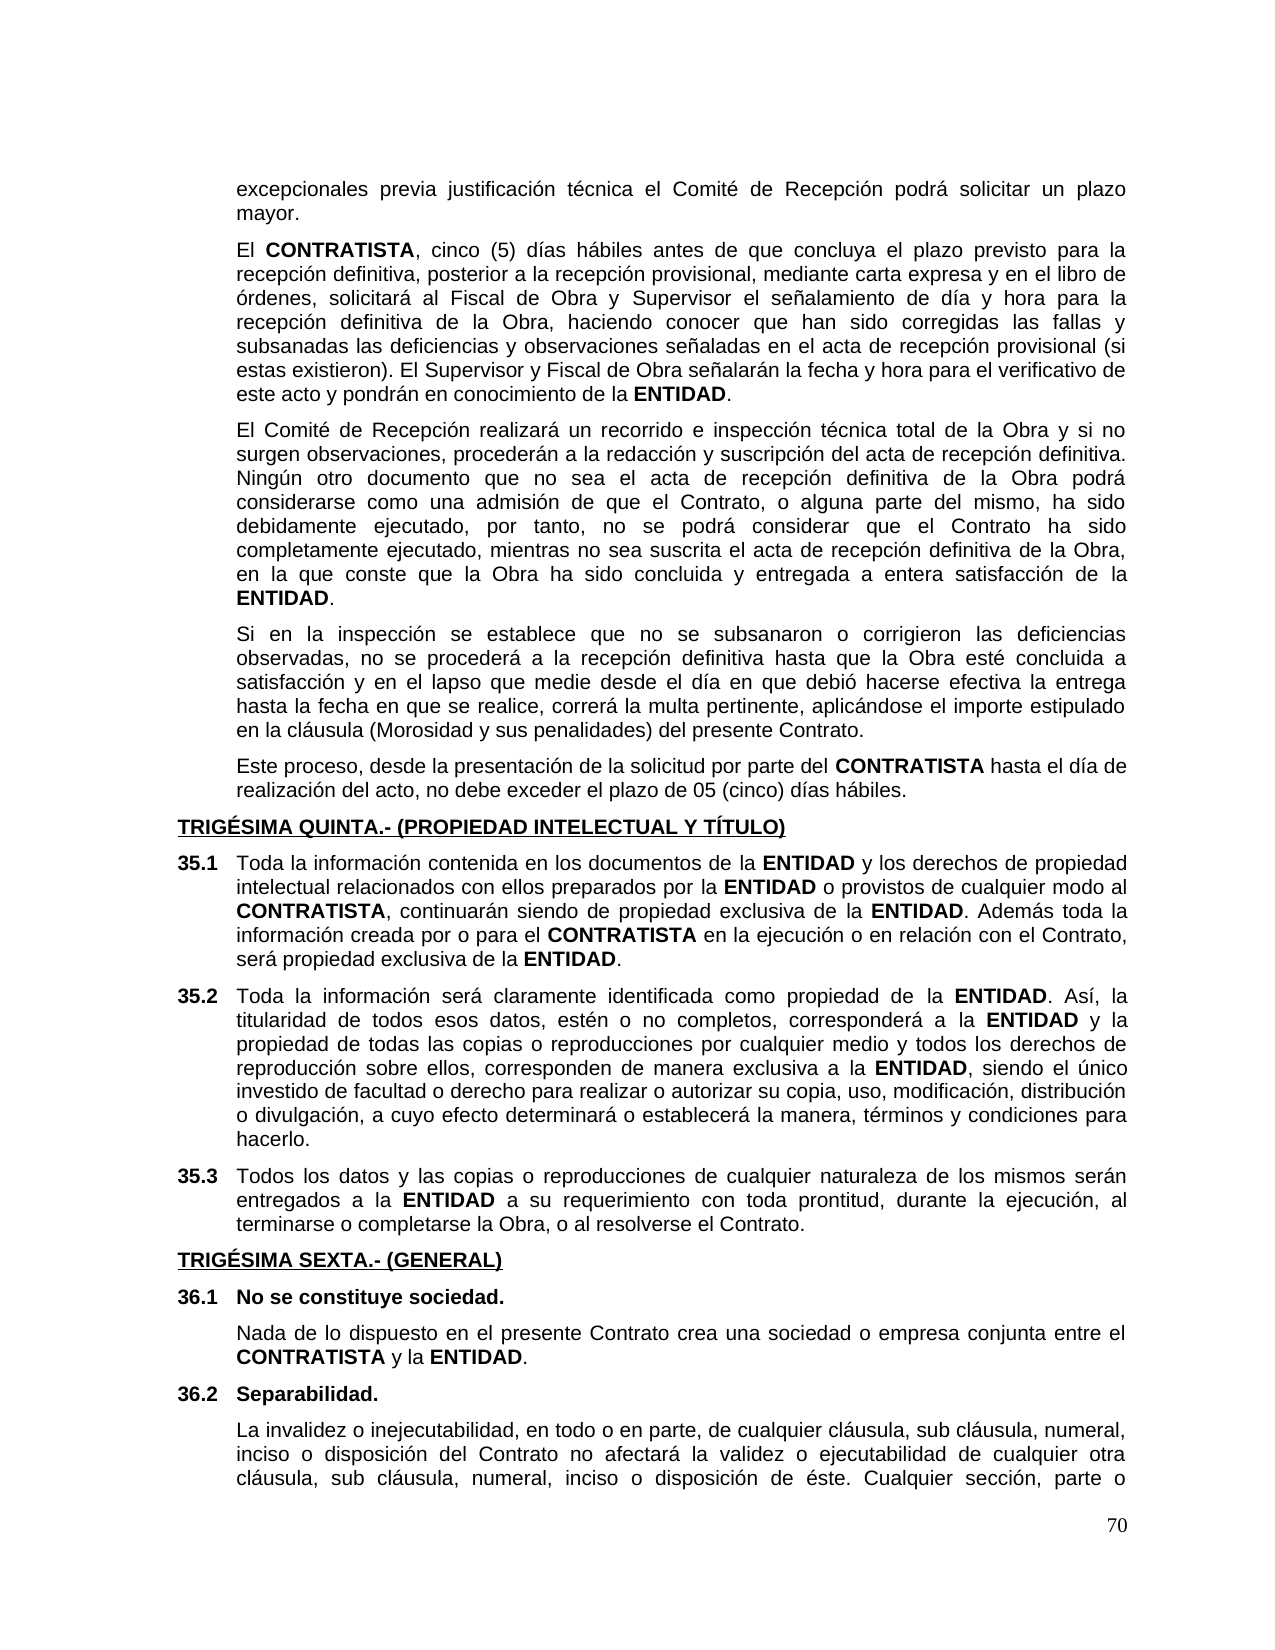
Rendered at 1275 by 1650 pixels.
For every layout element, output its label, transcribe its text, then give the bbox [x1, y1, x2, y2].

list Toda la información será claramente identificada como propiedad de la ENTIDAD. Así, la titularidad de todos esos datos, estén o no completos, corresponderá a la ENTIDAD y la propiedad de todas las copias o reproducciones por cualquier medio y todos los derechos de reproducción sobre ellos, corresponden de manera exclusiva a la ENTIDAD, siendo el único investido de facultad o derecho para realizar o autorizar su copia, uso, modificación, distribución o divulgación, a cuyo efecto determinará o establecerá la manera, términos y condiciones para hacerlo. [177, 983, 1128, 1151]
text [236, 1418, 1127, 1490]
text El Comité de Recepción realizará un recorrido e inspección técnica total de la Obra y si no surgen observaciones, procederán a la redacción y suscripción del acta de recepción definitiva. Ningún otro documento que no sea el acta de recepción definitiva de la Obra podrá considerarse como una admisión de que el Contrato, o alguna parte del mismo, ha sido debidamente ejecutado, por tanto, no se podrá considerar que el Contrato ha sido completamente ejecutado, mientras no sea suscrita el acta de recepción definitiva de la Obra, en la que conste que la Obra ha sido concluida y entregada a entera satisfacción de la ENTIDAD. [236, 418, 1127, 609]
text 36.2 Separabilidad. [177, 1381, 1128, 1405]
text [236, 177, 1127, 225]
text Este proceso, desde la presentación de la solicitud por parte del CONTRATISTA hasta el día de realización del acto, no debe exceder el plazo de 05 (cinco) días hábiles. [236, 754, 1127, 802]
list Todos los datos y las copias o reproducciones de cualquier naturaleza de los mismos serán entregados a la ENTIDAD a su requerimiento con toda prontitud, durante la ejecución, al terminarse o completarse la Obra, o al resolverse el Contrato. [177, 1164, 1128, 1236]
list Toda la información contenida en los documentos de la ENTIDAD y los derechos de propiedad intelectual relacionados con ellos preparados por la ENTIDAD o provistos de cualquier modo al CONTRATISTA, continuarán siendo de propiedad exclusiva de la ENTIDAD. Además toda la información creada por o para el CONTRATISTA en la ejecución o en relación con el Contrato, será propiedad exclusiva de la ENTIDAD. [177, 851, 1128, 971]
text TRIGÉSIMA SEXTA.- (GENERAL) [177, 1248, 1128, 1272]
text 36.1 No se constituye sociedad. [177, 1284, 1128, 1308]
text Nada de lo dispuesto en el presente Contrato crea una sociedad o empresa conjunta entre el CONTRATISTA y la ENTIDAD. [236, 1321, 1127, 1369]
text TRIGÉSIMA QUINTA.- (PROPIEDAD INTELECTUAL Y TÍTULO) [177, 815, 1127, 839]
text Si en la inspección se establece que no se subsanaron o corrigieron las deficiencias observadas, no se procederá a la recepción definitiva hasta que la Obra esté concluida a satisfacción y en el lapso que medie desde el día en que debió hacerse efectiva la entrega hasta la fecha en que se realice, correrá la multa pertinente, aplicándose el importe estipulado en la cláusula (Morosidad y sus penalidades) del presente Contrato. [236, 622, 1127, 742]
text El CONTRATISTA, cinco (5) días hábiles antes de que concluya el plazo previsto para la recepción definitiva, posterior a la recepción provisional, mediante carta expresa y en el libro de órdenes, solicitará al Fiscal de Obra y Supervisor el señalamiento de día y hora para la recepción definitiva de la Obra, haciendo conocer que han sido corregidas las fallas y subsanadas las deficiencias y observaciones señaladas en el acta de recepción provisional (si estas existieron). El Supervisor y Fiscal de Obra señalarán la fecha y hora para el verificativo de este acto y pondrán en conocimiento de la ENTIDAD. [236, 238, 1127, 405]
